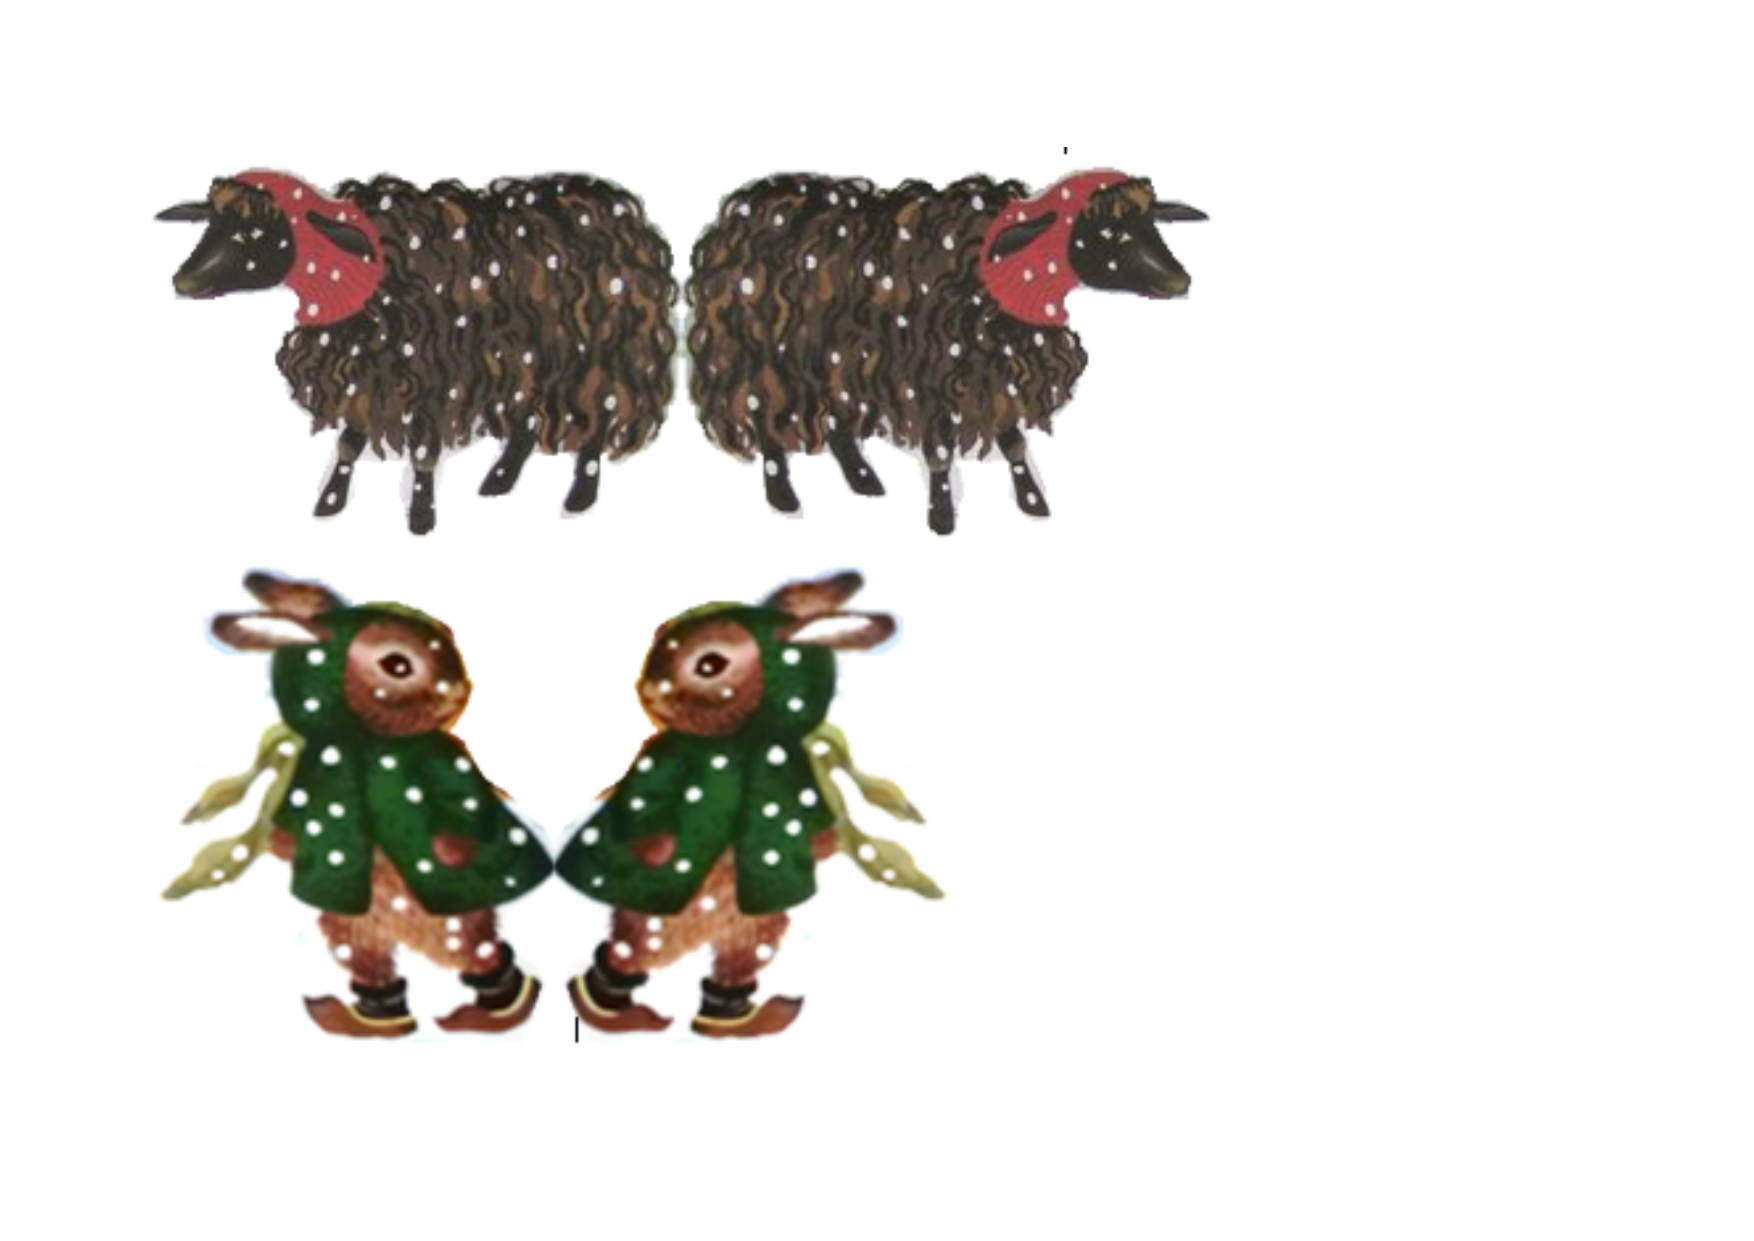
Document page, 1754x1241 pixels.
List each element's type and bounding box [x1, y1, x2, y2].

picture [147, 557, 986, 1083]
picture [147, 147, 1226, 554]
